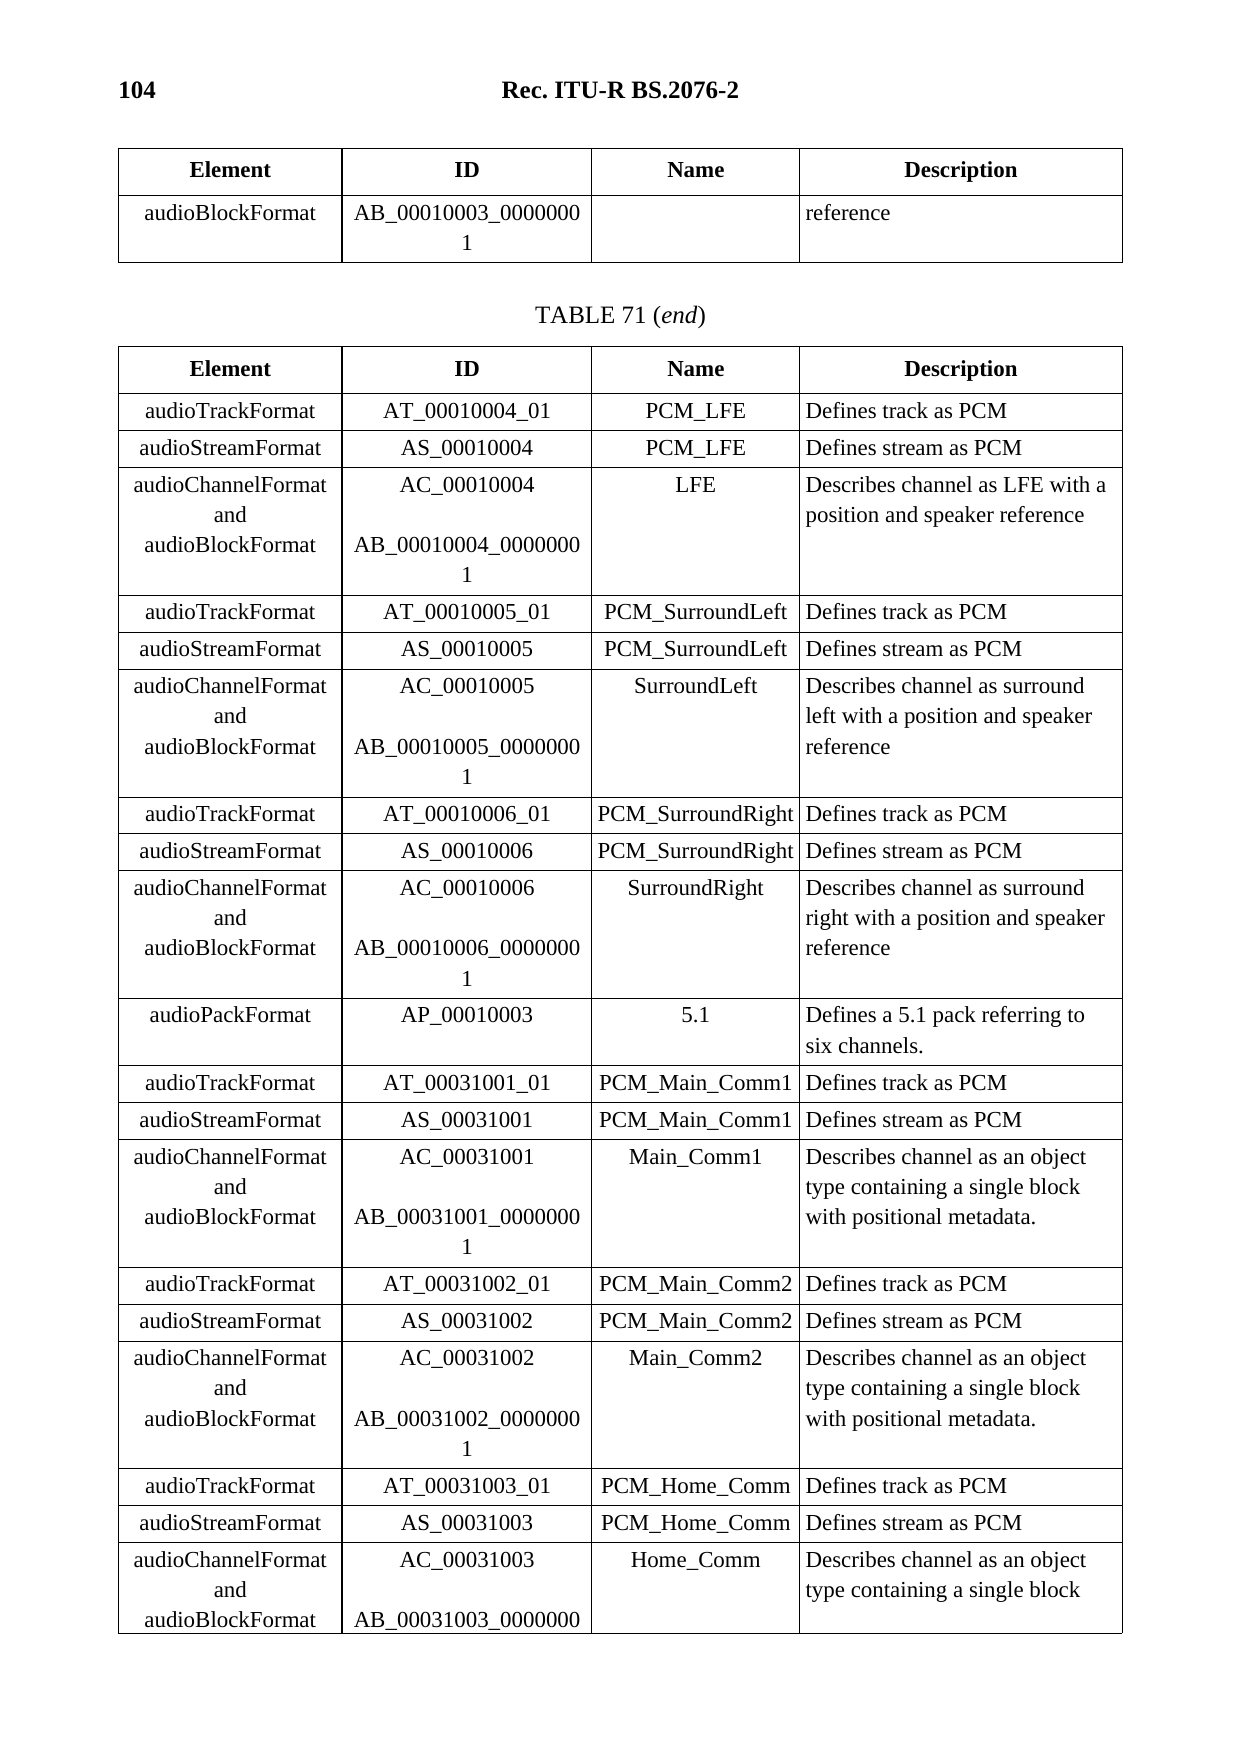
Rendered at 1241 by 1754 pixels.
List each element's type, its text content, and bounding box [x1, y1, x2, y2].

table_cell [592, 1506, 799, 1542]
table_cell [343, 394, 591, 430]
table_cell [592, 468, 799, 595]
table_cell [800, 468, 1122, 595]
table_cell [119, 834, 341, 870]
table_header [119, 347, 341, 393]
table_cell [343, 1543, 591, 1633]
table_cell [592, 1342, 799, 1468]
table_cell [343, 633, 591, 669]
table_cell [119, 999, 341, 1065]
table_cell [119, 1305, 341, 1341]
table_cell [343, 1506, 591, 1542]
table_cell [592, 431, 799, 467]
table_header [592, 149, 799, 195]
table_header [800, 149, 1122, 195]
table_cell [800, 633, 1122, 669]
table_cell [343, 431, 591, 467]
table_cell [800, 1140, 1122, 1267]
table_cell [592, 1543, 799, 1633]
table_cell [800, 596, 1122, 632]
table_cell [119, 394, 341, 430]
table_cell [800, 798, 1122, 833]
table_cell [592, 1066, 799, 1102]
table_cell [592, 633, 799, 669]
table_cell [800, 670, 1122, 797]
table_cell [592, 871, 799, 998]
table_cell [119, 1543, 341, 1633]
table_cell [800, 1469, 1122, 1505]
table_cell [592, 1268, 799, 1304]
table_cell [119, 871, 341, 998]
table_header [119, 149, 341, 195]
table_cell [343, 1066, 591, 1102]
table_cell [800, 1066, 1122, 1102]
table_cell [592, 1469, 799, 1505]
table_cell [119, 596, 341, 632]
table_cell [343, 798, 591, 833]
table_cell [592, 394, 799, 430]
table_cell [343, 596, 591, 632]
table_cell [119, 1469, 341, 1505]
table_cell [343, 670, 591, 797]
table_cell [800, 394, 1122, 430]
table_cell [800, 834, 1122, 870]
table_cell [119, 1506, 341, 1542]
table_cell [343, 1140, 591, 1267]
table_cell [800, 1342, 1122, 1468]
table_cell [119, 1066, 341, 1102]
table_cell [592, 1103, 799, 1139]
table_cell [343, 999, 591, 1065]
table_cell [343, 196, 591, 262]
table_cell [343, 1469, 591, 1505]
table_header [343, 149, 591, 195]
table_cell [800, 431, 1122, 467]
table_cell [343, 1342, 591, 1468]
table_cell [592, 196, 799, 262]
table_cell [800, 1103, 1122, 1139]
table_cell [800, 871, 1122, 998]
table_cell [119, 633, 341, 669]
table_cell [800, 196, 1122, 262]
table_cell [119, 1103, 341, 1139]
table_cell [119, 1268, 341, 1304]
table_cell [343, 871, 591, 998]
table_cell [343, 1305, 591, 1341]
text TABLE 71 (end) [118, 300, 1122, 329]
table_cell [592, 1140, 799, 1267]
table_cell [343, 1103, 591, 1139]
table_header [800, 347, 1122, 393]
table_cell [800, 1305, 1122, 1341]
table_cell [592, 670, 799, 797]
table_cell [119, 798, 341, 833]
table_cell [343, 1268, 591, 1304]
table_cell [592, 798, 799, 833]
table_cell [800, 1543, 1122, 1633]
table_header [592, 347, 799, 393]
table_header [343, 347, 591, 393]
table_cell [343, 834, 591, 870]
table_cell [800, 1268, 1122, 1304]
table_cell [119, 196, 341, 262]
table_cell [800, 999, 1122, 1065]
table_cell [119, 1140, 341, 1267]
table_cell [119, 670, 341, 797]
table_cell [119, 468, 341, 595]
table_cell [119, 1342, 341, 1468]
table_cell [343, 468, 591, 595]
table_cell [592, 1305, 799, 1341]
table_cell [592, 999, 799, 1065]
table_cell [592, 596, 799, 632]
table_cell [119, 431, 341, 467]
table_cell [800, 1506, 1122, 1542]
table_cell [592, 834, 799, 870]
